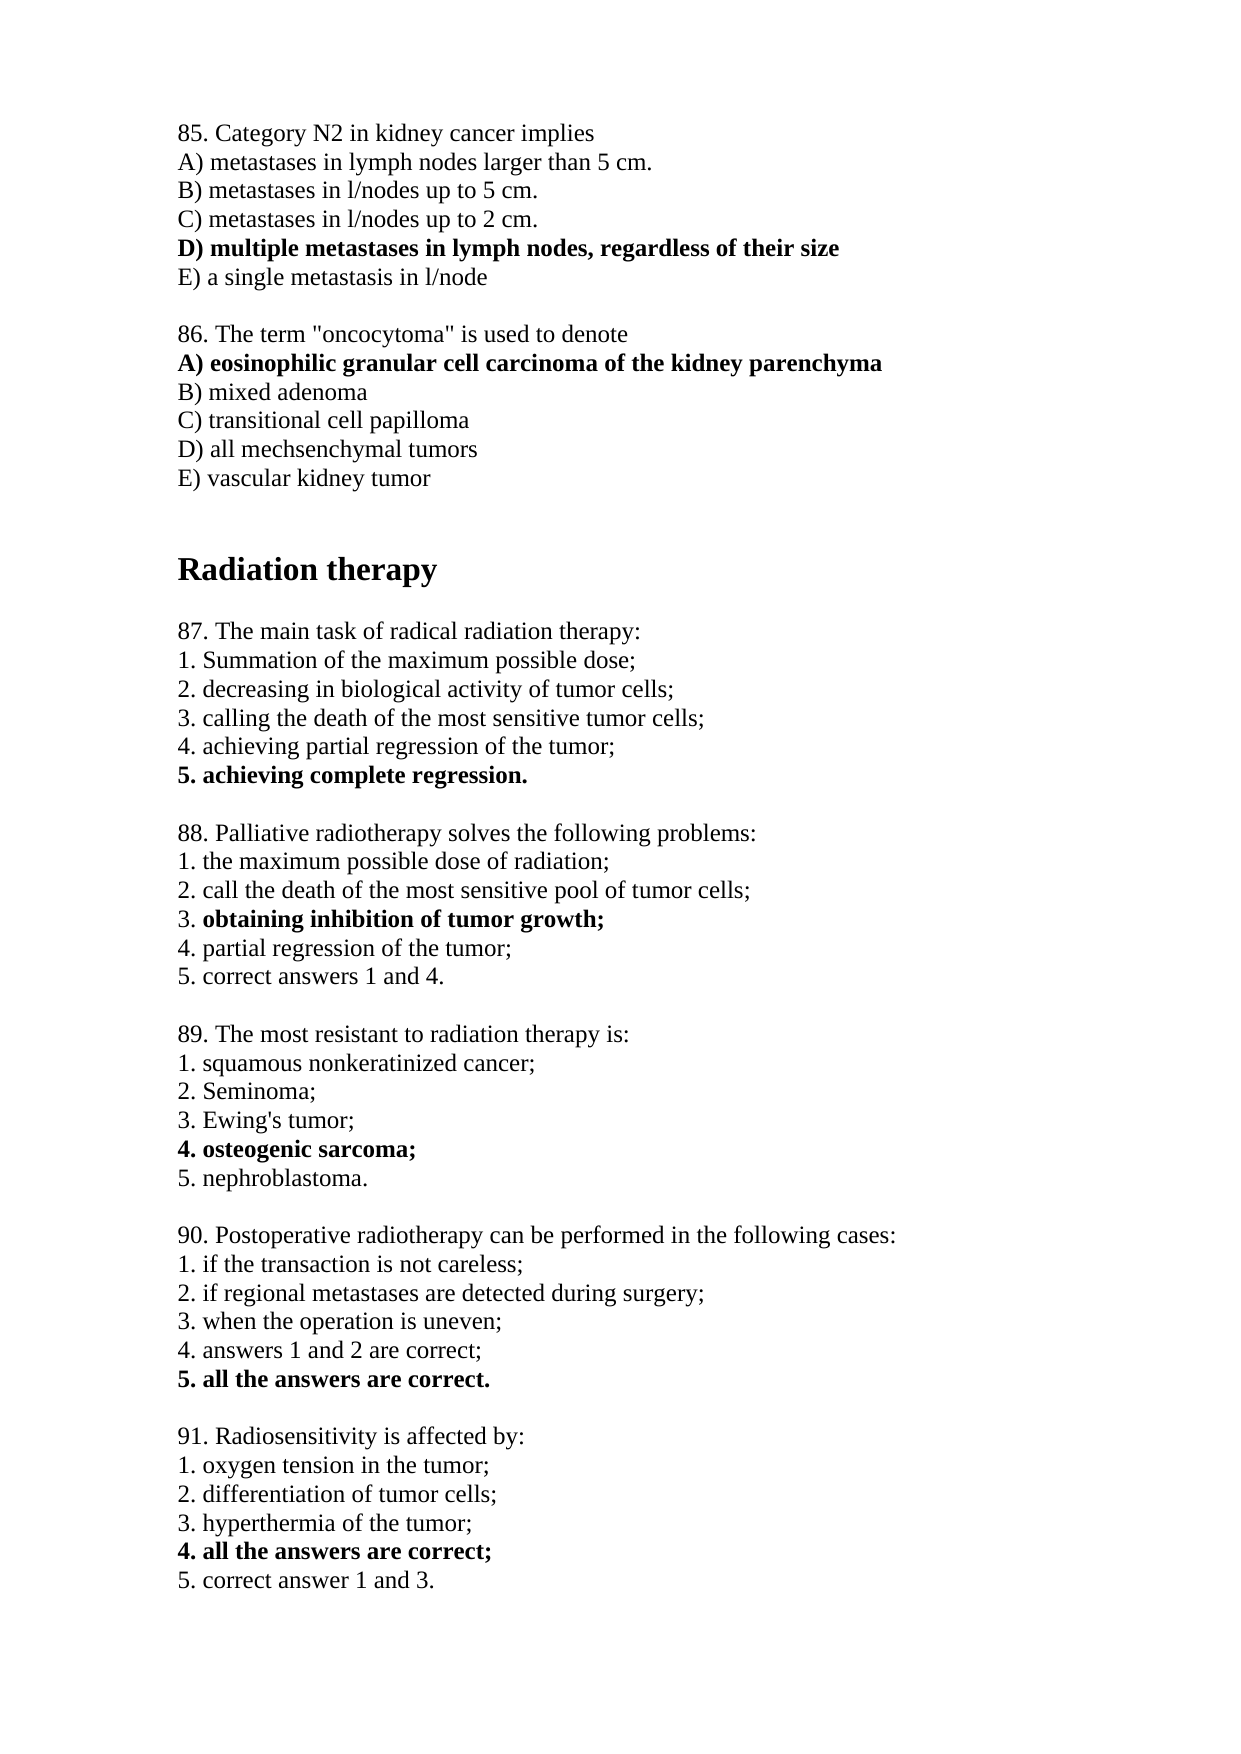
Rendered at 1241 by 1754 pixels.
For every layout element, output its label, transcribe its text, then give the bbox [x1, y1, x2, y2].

text 4. partial regression of the tumor; [177, 933, 1152, 961]
text 90. Postoperative radiotherapy can be performed in the following cases: [177, 1220, 1152, 1249]
text 4. all the answers are correct; [177, 1536, 1152, 1565]
text 2. differentiation of tumor cells; [177, 1479, 1152, 1508]
text 1. the maximum possible dose of radiation; [177, 846, 1152, 875]
text 5. achieving complete regression. [177, 760, 1152, 789]
text 4. osteogenic sarcoma; [177, 1134, 1152, 1163]
text A) eosinophilic granular cell carcinoma of the kidney parenchyma [177, 348, 1152, 377]
text B) metastases in l/nodes up to 5 cm. [177, 176, 1152, 204]
text 5. nephroblastoma. [177, 1163, 1152, 1191]
text 4. answers 1 and 2 are correct; [177, 1335, 1152, 1364]
text 87. The main task of radical radiation therapy: [177, 616, 1152, 645]
text A) metastases in lymph nodes larger than 5 cm. [177, 147, 1152, 176]
text 88. Palliative radiotherapy solves the following problems: [177, 818, 1152, 846]
text 3. when the operation is uneven; [177, 1306, 1152, 1335]
text 3. obtaining inhibition of tumor growth; [177, 904, 1152, 933]
text 1. if the transaction is not careless; [177, 1249, 1152, 1278]
text 2. call the death of the most sensitive pool of tumor cells; [177, 875, 1152, 904]
text D) all mechsenchymal tumors [177, 434, 1152, 463]
text 2. Seminoma; [177, 1076, 1152, 1105]
text D) multiple metastases in lymph nodes, regardless of their size [177, 233, 1152, 262]
text 3. hyperthermia of the tumor; [177, 1508, 1152, 1536]
text E) a single metastasis in l/node [177, 262, 1152, 291]
text 85. Category N2 in kidney cancer implies [177, 118, 1152, 147]
text C) metastases in l/nodes up to 2 cm. [177, 204, 1152, 233]
text 2. if regional metastases are detected during surgery; [177, 1278, 1152, 1306]
text 5. all the answers are correct. [177, 1364, 1152, 1393]
text 2. decreasing in biological activity of tumor cells; [177, 674, 1152, 703]
text 5. correct answers 1 and 4. [177, 961, 1152, 990]
text E) vascular kidney tumor [177, 463, 1152, 492]
text 86. The term "oncocytoma" is used to denote [177, 319, 1152, 348]
text Radiation therapy [177, 549, 1152, 588]
text 4. achieving partial regression of the tumor; [177, 731, 1152, 760]
text 89. The most resistant to radiation therapy is: [177, 1019, 1152, 1048]
text 1. squamous nonkeratinized cancer; [177, 1048, 1152, 1076]
text C) transitional cell papilloma [177, 406, 1152, 434]
text B) mixed adenoma [177, 377, 1152, 406]
text 1. Summation of the maximum possible dose; [177, 645, 1152, 674]
text 5. correct answer 1 and 3. [177, 1565, 1152, 1594]
text 3. calling the death of the most sensitive tumor cells; [177, 703, 1152, 731]
text 3. Ewing's tumor; [177, 1105, 1152, 1134]
text 1. oxygen tension in the tumor; [177, 1450, 1152, 1479]
text 91. Radiosensitivity is affected by: [177, 1421, 1152, 1450]
